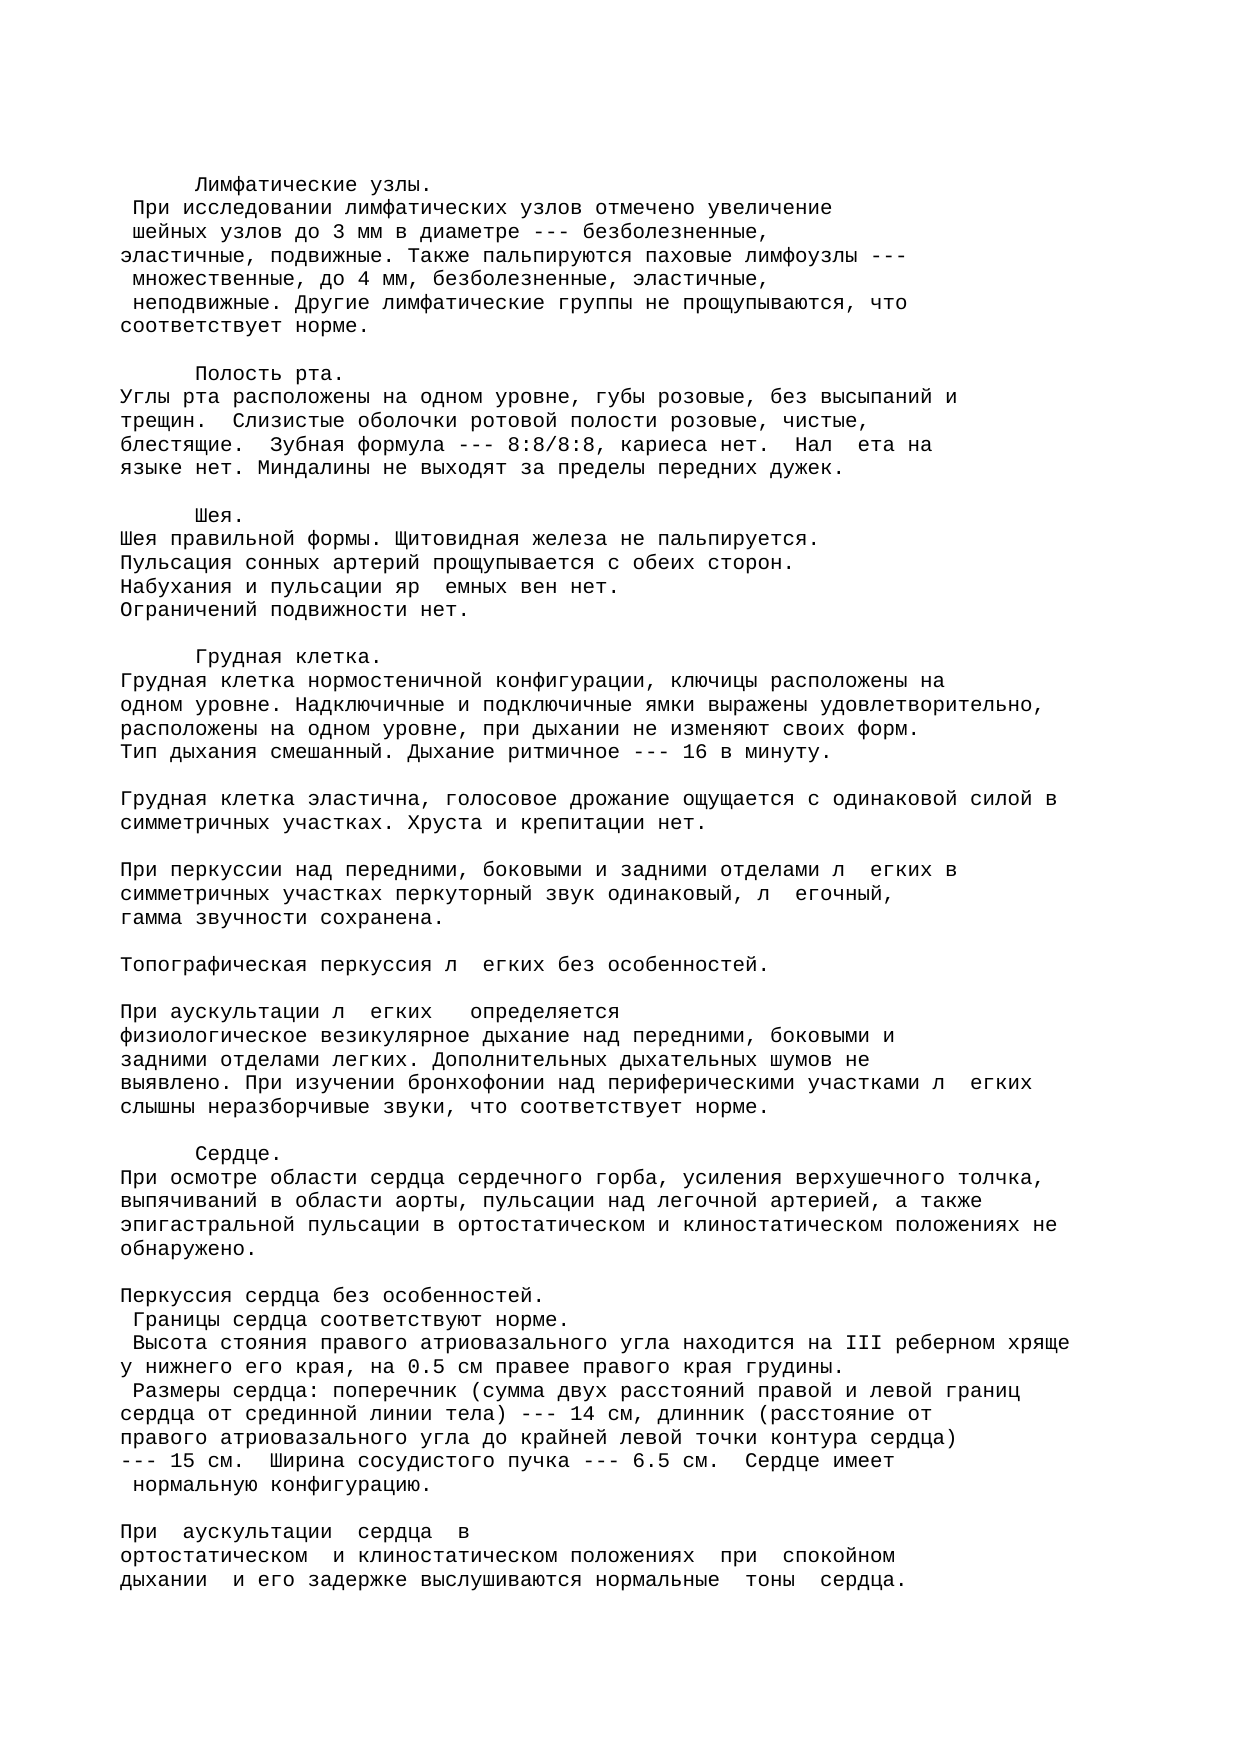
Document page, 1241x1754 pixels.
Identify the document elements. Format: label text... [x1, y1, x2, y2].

text Грудная клетка эластична, голосовое дрожание ощущается с одинаковой силой в [120, 788, 1120, 812]
text задними отделами легких. Дополнительных дыхательных шумов не [120, 1048, 1120, 1072]
text Границы сердца соответствуют норме. [120, 1309, 1120, 1332]
text неподвижные. Другие лимфатические группы не прощупываются, что [120, 292, 1120, 316]
text трещин. Слизистые оболочки ротовой полости розовые, чистые, [120, 410, 1120, 434]
text Топографическая перкуссия л егких без особенностей. [120, 954, 1120, 978]
text языке нет. Миндалины не выходят за пределы передних дужек. [120, 457, 1120, 481]
text Перкуссия сердца без особенностей. [120, 1285, 1120, 1309]
text При исследовании лимфатических узлов отмечено увеличение [120, 197, 1120, 221]
text Шея правильной формы. Щитовидная железа не пальпируется. [120, 528, 1120, 552]
text дыхании и его задержке выслушиваются нормальные тоны сердца. [120, 1569, 1120, 1592]
text обнаружено. [120, 1238, 1120, 1261]
text гамма звучности сохранена. [120, 907, 1120, 930]
text Полость рта. [120, 363, 1120, 386]
text Грудная клетка нормостеничной конфигурации, ключицы расположены на [120, 670, 1120, 694]
text ортостатическом и клиностатическом положениях при спокойном [120, 1545, 1120, 1569]
text симметричных участках. Хруста и крепитации нет. [120, 812, 1120, 836]
text Пульсация сонных артерий прощупывается с обеих сторон. [120, 552, 1120, 576]
text нормальную конфигурацию. [120, 1474, 1120, 1498]
text правого атриовазального угла до крайней левой точки контура сердца) [120, 1427, 1120, 1451]
text расположены на одном уровне, при дыхании не изменяют своих форм. [120, 717, 1120, 741]
text Тип дыхания смешанный. Дыхание ритмичное --- 16 в минуту. [120, 741, 1120, 765]
text выпячиваний в области аорты, пульсации над легочной артерией, а также [120, 1190, 1120, 1214]
text эластичные, подвижные. Также пальпируются паховые лимфоузлы --- [120, 244, 1120, 268]
text слышны неразборчивые звуки, что соответствует норме. [120, 1096, 1120, 1119]
text эпигастральной пульсации в ортостатическом и клиностатическом положениях не [120, 1214, 1120, 1238]
text одном уровне. Надключичные и подключичные ямки выражены удовлетворительно, [120, 694, 1120, 717]
text Высота стояния правого атриовазального угла находится на III реберном хряще [120, 1332, 1120, 1356]
text Ограничений подвижности нет. [120, 599, 1120, 623]
text множественные, до 4 мм, безболезненные, эластичные, [120, 268, 1120, 292]
text симметричных участках перкуторный звук одинаковый, л егочный, [120, 883, 1120, 907]
text Грудная клетка. [120, 647, 1120, 670]
text Сердце. [120, 1143, 1120, 1167]
text При перкуссии над передними, боковыми и задними отделами л егких в [120, 859, 1120, 883]
text При аускультации сердца в [120, 1521, 1120, 1545]
text выявлено. При изучении бронхофонии над периферическими участками л егких [120, 1072, 1120, 1096]
text шейных узлов до 3 мм в диаметре --- безболезненные, [120, 221, 1120, 244]
text При аускультации л егких определяется [120, 1001, 1120, 1025]
text блестящие. Зубная формула --- 8:8/8:8, кариеса нет. Нал ета на [120, 434, 1120, 457]
text у нижнего его края, на 0.5 см правее правого края грудины. [120, 1356, 1120, 1379]
text соответствует норме. [120, 316, 1120, 339]
text Набухания и пульсации яр емных вен нет. [120, 576, 1120, 599]
text Шея. [120, 505, 1120, 528]
text сердца от срединной линии тела) --- 14 см, длинник (расстояние от [120, 1403, 1120, 1427]
text --- 15 см. Ширина сосудистого пучка --- 6.5 см. Сердце имеет [120, 1451, 1120, 1474]
text При осмотре области сердца сердечного горба, усиления верхушечного толчка, [120, 1167, 1120, 1190]
text Размеры сердца: поперечник (сумма двух расстояний правой и левой границ [120, 1379, 1120, 1403]
text Углы рта расположены на одном уровне, губы розовые, без высыпаний и [120, 386, 1120, 410]
text физиологическое везикулярное дыхание над передними, боковыми и [120, 1025, 1120, 1048]
text Лимфатические узлы. [120, 174, 1120, 197]
